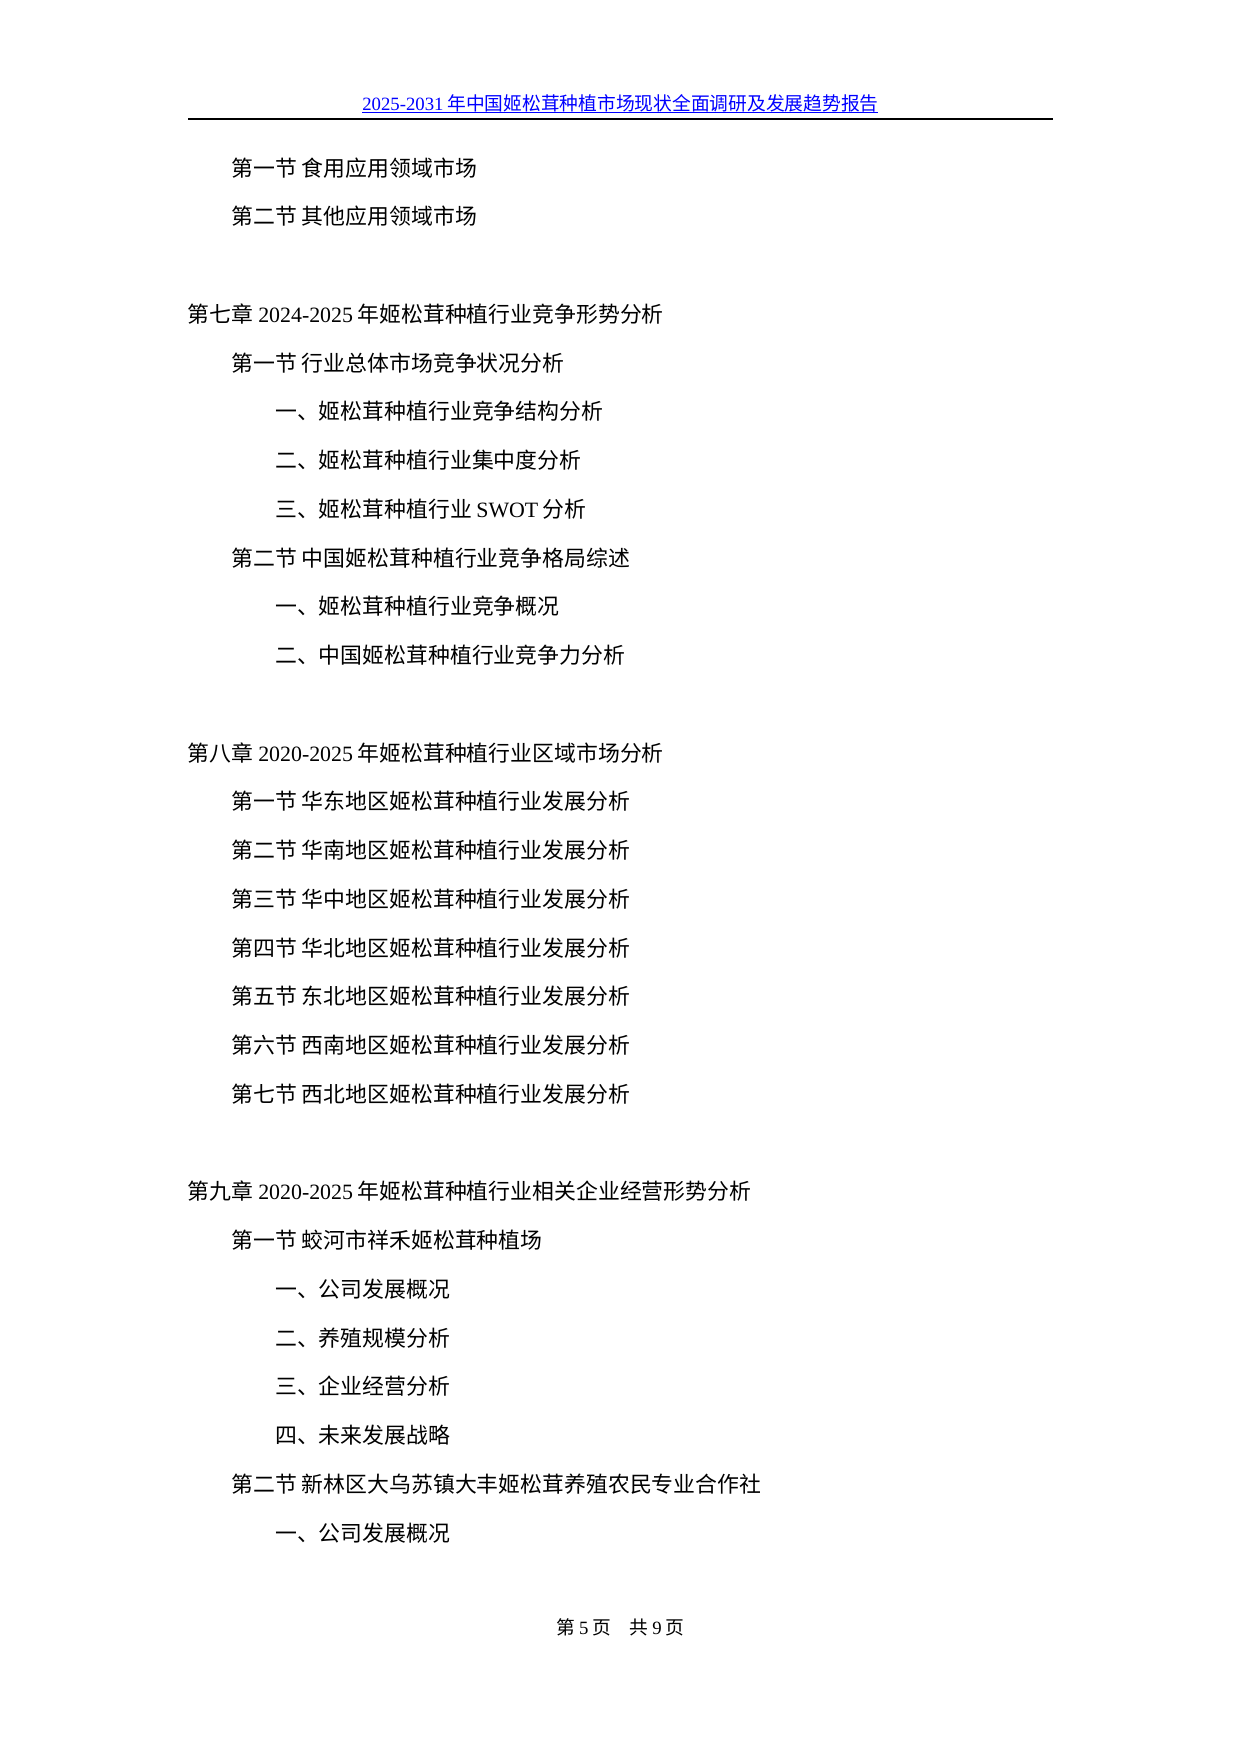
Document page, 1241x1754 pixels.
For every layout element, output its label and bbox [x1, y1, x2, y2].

text [187, 150, 1053, 1548]
